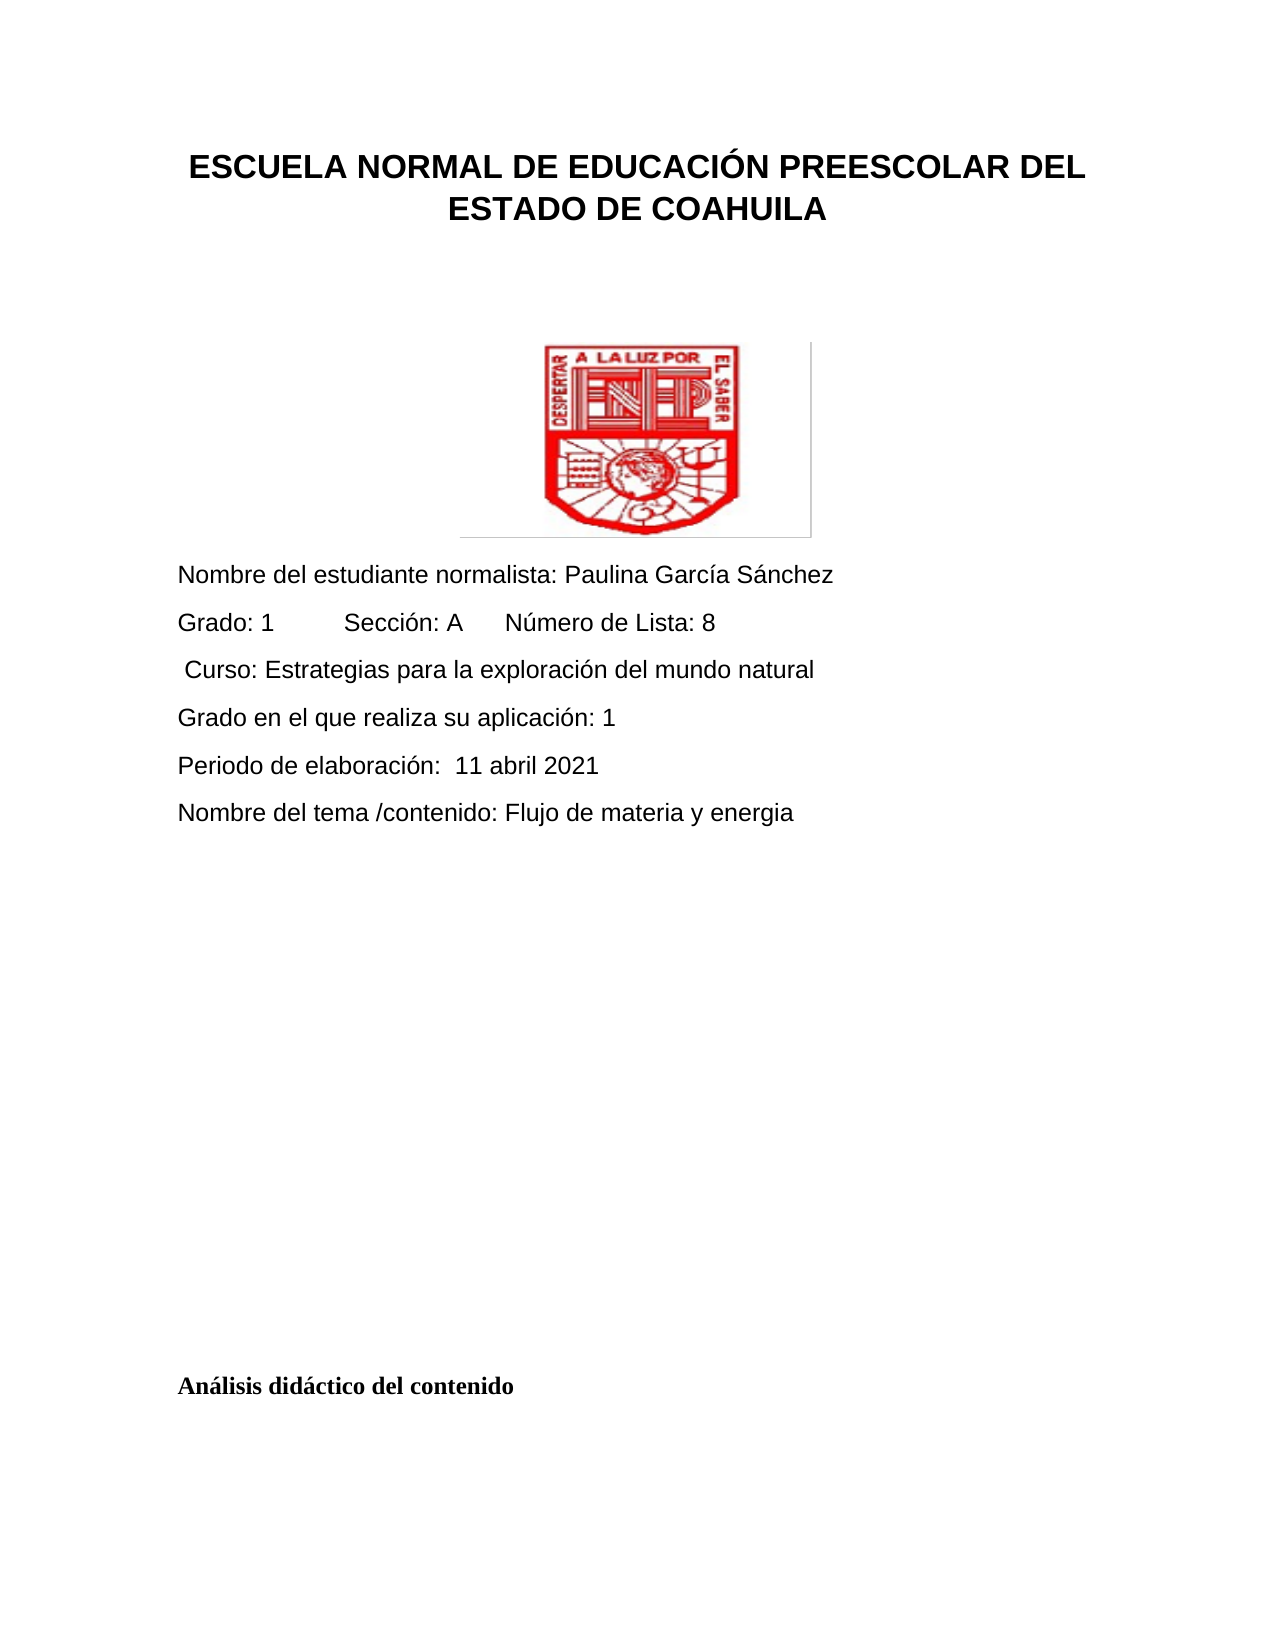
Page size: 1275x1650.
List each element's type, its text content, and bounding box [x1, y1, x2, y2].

text Nombre del tema /contenido: Flujo de materia y energia [177, 798, 1098, 827]
text Grado en el que realiza su aplicación: 1 [177, 703, 1098, 732]
text Periodo de elaboración: 11 abril 2021 [177, 751, 1098, 779]
text Nombre del estudiante normalista: Paulina García Sánchez [177, 560, 1098, 589]
text Curso: Estrategias para la exploración del mundo natural [177, 655, 1098, 684]
text Análisis didáctico del contenido [177, 1371, 1098, 1400]
picture [459, 342, 816, 541]
text ESCUELA NORMAL DE EDUCACIÓN PREESCOLAR DEL ESTADO DE COAHUILA [177, 148, 1098, 227]
text Grado: 1 Sección: A Número de Lista: 8 [177, 608, 1098, 636]
